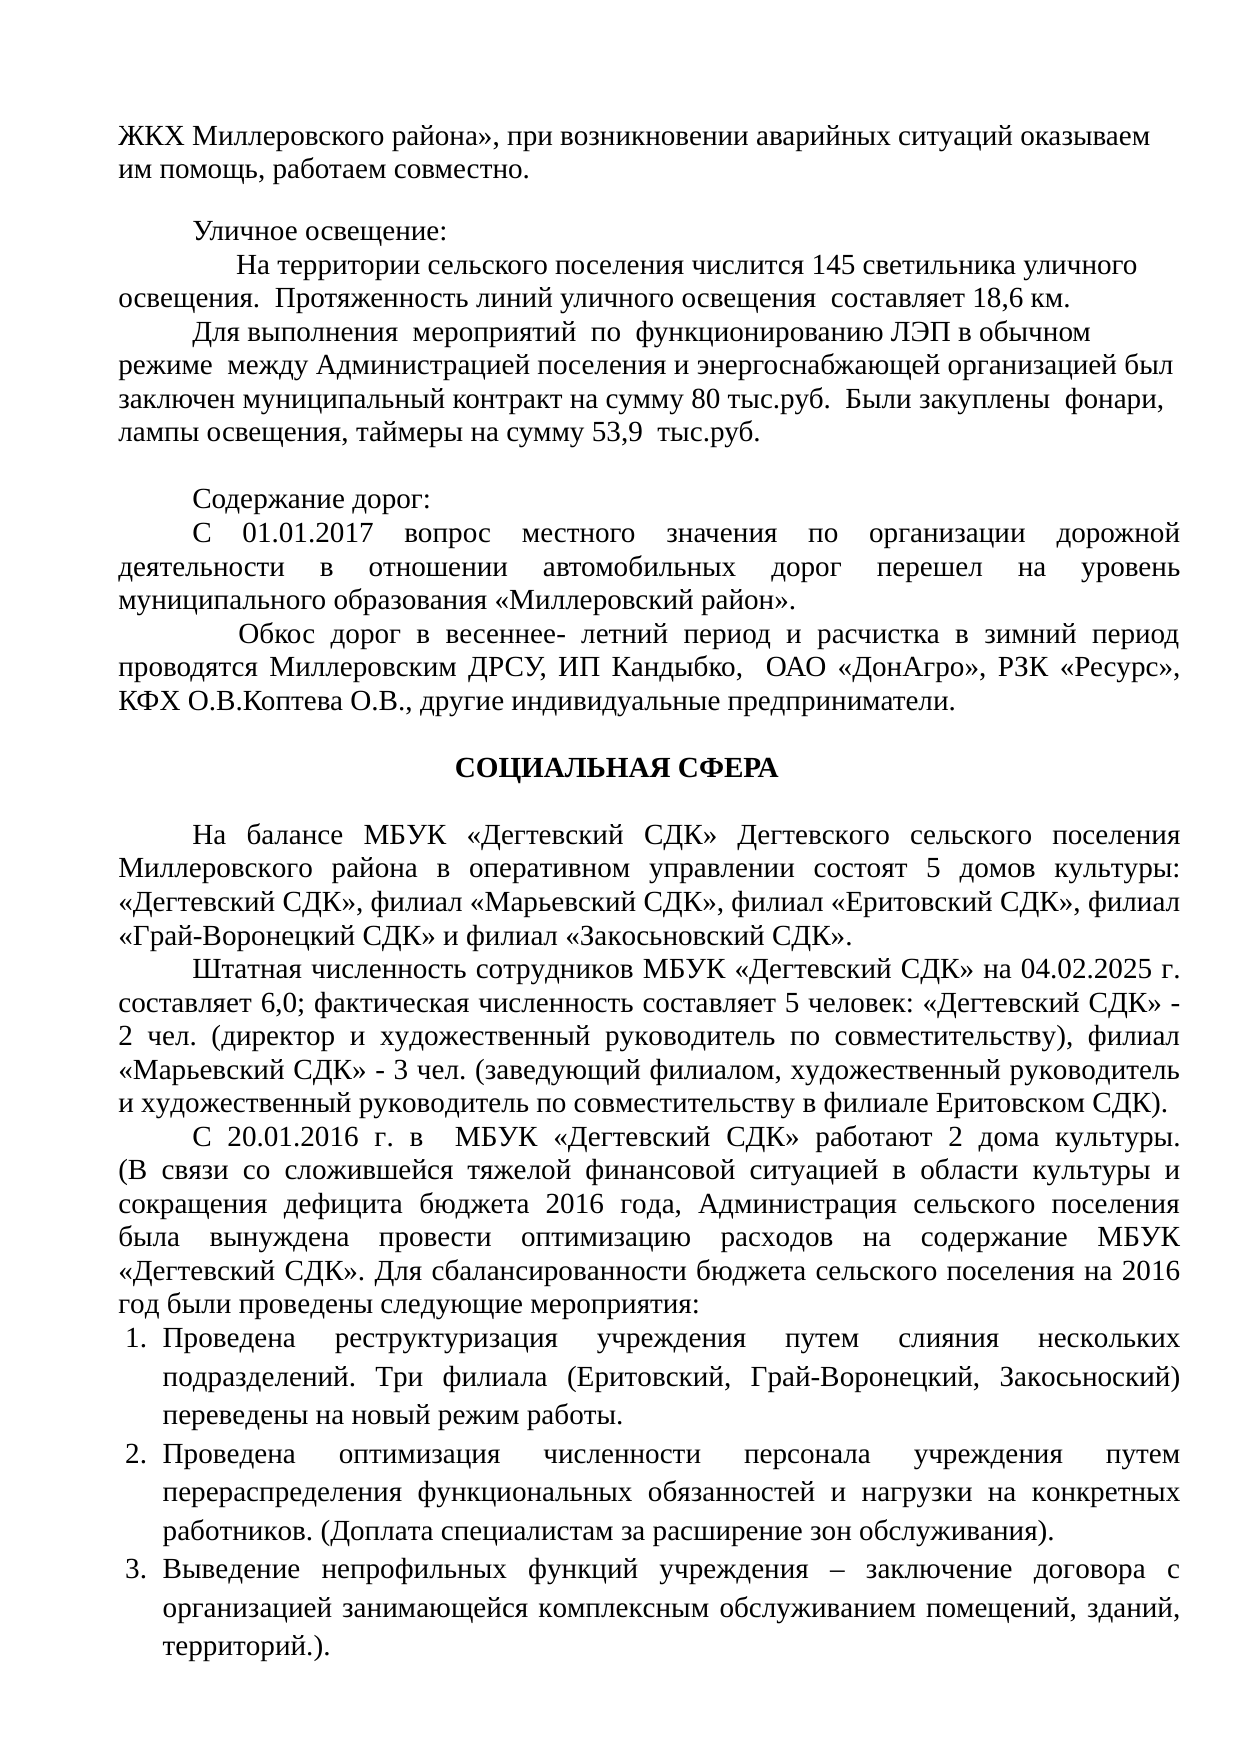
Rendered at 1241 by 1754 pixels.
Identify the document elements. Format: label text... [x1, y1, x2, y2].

text СОЦИАЛЬНАЯ СФЕРА [118, 750, 1181, 783]
text На территории сельского поселения числится 145 светильника уличного освещения. Протяженность линий уличного освещения составляет 18,6 км. [118, 247, 1181, 314]
list Проведена оптимизация численности персонала учреждения путем перераспределения функциональных обязанностей и нагрузки на конкретных работников. (Доплата специалистам за расширение зон обслуживания). [125, 1436, 1181, 1546]
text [118, 118, 1181, 185]
list Выведение непрофильных функций учреждения – заключение договора с организацией занимающейся комплексным обслуживанием помещений, зданий, территорий.). [125, 1551, 1181, 1662]
text С 01.01.2017 вопрос местного значения по организации дорожной деятельности в отношении автомобильных дорог перешел на уровень муниципального образования «Миллеровский район». [118, 515, 1181, 616]
list Проведена реструктуризация учреждения путем слияния нескольких подразделений. Три филиала (Еритовский, Грай-Воронецкий, Закосьноский) переведены на новый режим работы. [125, 1320, 1181, 1431]
text Для выполнения мероприятий по функционированию ЛЭП в обычном режиме между Администрацией поселения и энергоснабжающей организацией был заключен муниципальный контракт на сумму 80 тыс.руб. Были закуплены фонари, лампы освещения, таймеры на сумму 53,9 тыс.руб. [118, 314, 1181, 448]
text Штатная численность сотрудников МБУК «Дегтевский СДК» на 04.02.2025 г. составляет 6,0; фактическая численность составляет 5 человек: «Дегтевский СДК» - 2 чел. (директор и художественный руководитель по совместительству), филиал «Марьевский СДК» - 3 чел. (заведующий филиалом, художественный руководитель и художественный руководитель по совместительству в филиале Еритовском СДК). [118, 951, 1181, 1119]
text С 20.01.2016 г. в МБУК «Дегтевский СДК» работают 2 дома культуры. (В связи со сложившейся тяжелой финансовой ситуацией в области культуры и сокращения дефицита бюджета 2016 года, Администрация сельского поселения была вынуждена провести оптимизацию расходов на содержание МБУК «Дегтевский СДК». Для сбалансированности бюджета сельского поселения на 2016 год были проведены следующие мероприятия: [118, 1119, 1181, 1320]
text Обкос дорог в весеннее- летний период и расчистка в зимний период проводятся Миллеровским ДРСУ, ИП Кандыбко, ОАО «ДонАгро», РЗК «Ресурс», КФХ О.В.Коптева О.В., другие индивидуальные предприниматели. [118, 616, 1181, 716]
text На балансе МБУК «Дегтевский СДК» Дегтевского сельского поселения Миллеровского района в оперативном управлении состоят 5 домов культуры: «Дегтевский СДК», филиал «Марьевский СДК», филиал «Еритовский СДК», филиал «Грай-Воронецкий СДК» и филиал «Закосьновский СДК». [118, 817, 1181, 951]
text Уличное освещение: [118, 213, 1181, 247]
text Содержание дорог: [118, 482, 1181, 515]
